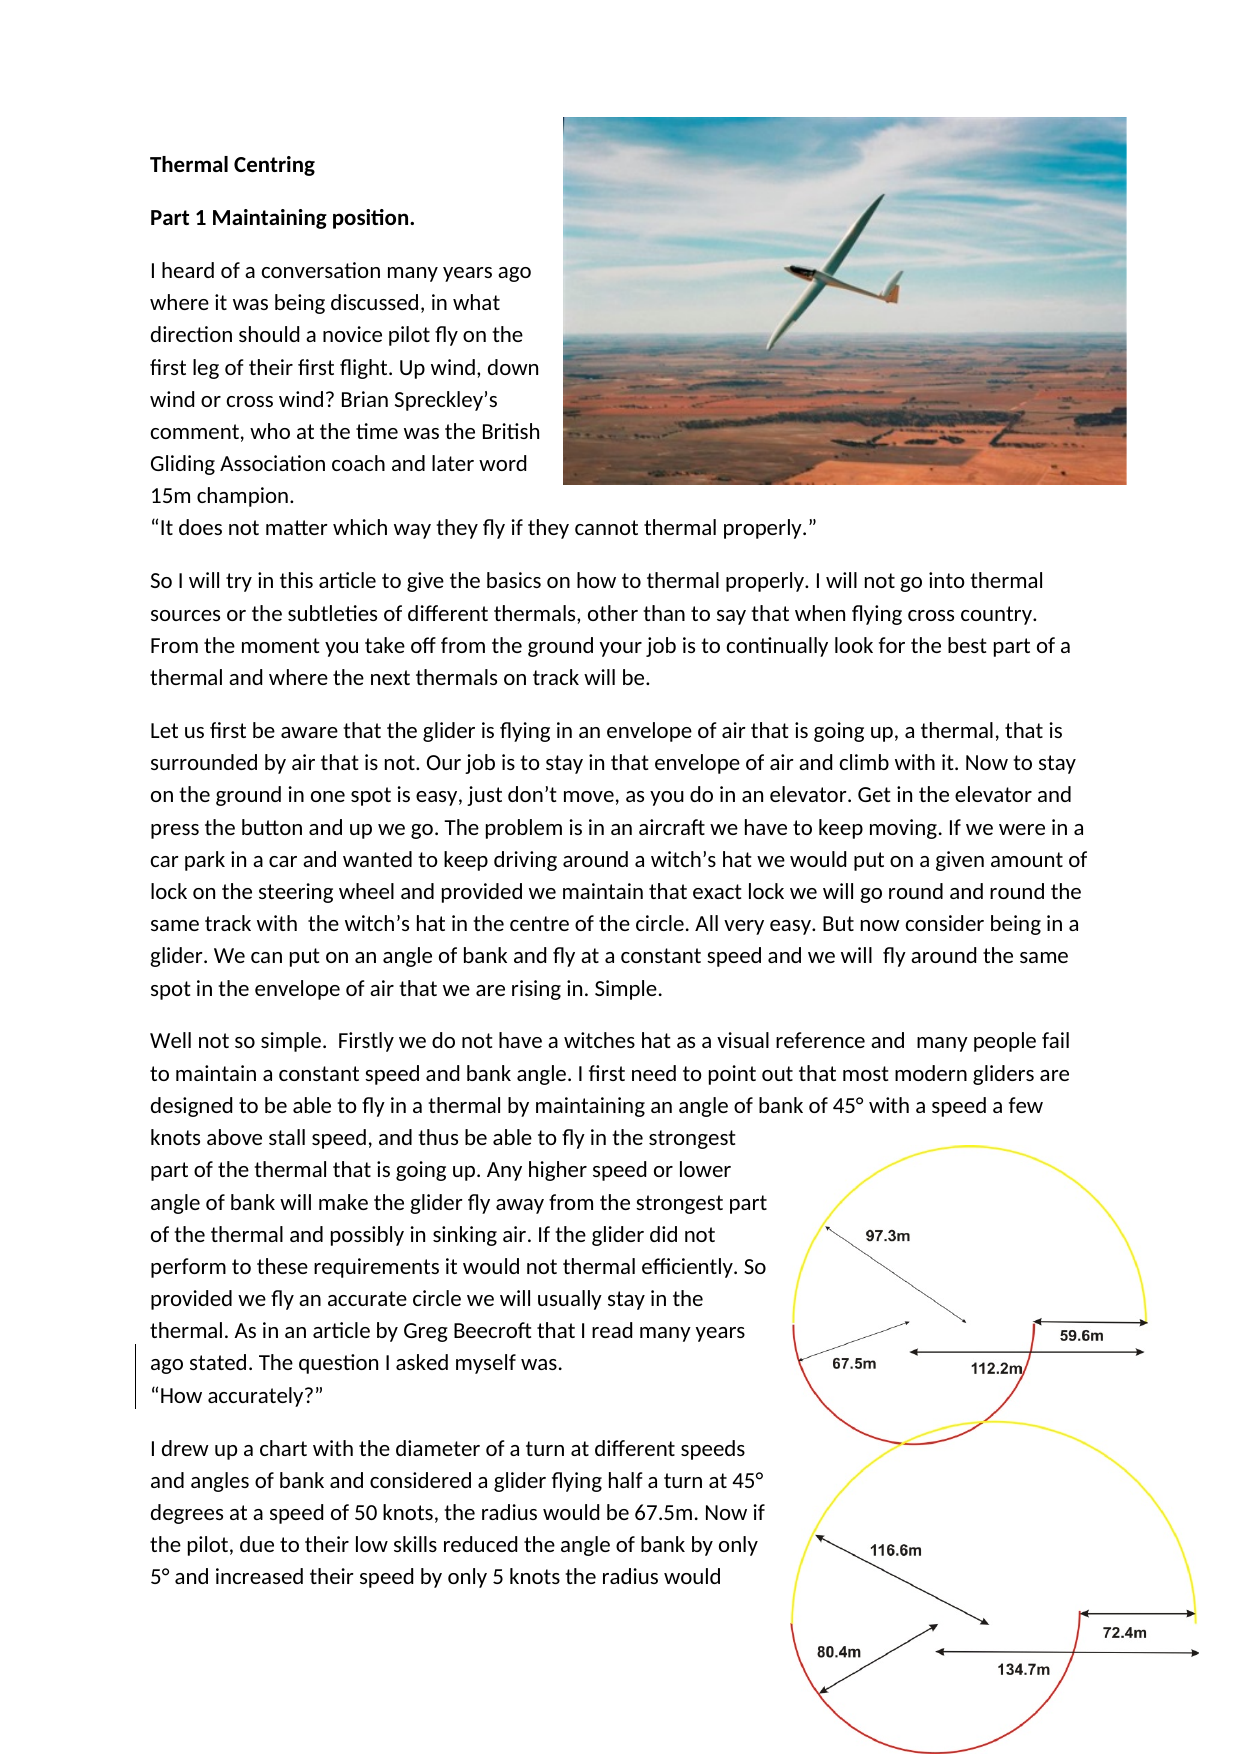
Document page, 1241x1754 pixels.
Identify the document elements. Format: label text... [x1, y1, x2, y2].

picture [790, 1145, 1199, 1754]
text Thermal Centring [150, 150, 563, 178]
text So I will try in this article to give the basics on how to thermal properly. I will not go into thermal sources or the subtleties of different thermals, other than to say that when flying cross country. From the moment you take off from the ground your job is to continually look for the best part of a thermal and where the next thermals on track will be. [150, 567, 1090, 691]
picture [563, 117, 1127, 485]
text Part 1 Maintaining position. [150, 203, 563, 231]
text I heard of a conversation many years ago where it was being discussed, in what direction should a novice pilot fly on the first leg of their first flight. Up wind, down wind or cross wind? Brian Spreckley’s comment, who at the time was the British Gliding Association coach and later word 15m champion. “It does not matter which way they fly if they cannot thermal properly.” [150, 256, 1090, 542]
text Let us first be aware that the glider is flying in an envelope of air that is going up, a thermal, that is surrounded by air that is not. Our job is to stay in that envelope of air and climb with it. Now to stay on the ground in one spot is easy, just don’t move, as you do in an elevator. Get in the elevator and press the button and up we go. The problem is in an aircraft we have to keep moving. If we were in a car park in a car and wanted to keep driving around a witch’s hat we would put on a given amount of lock on the steering wheel and provided we maintain that exact lock we will go round and round the same track with the witch’s hat in the centre of the circle. All very easy. But now consider being in a glider. We can put on an angle of bank and fly at a constant speed and we will fly around the same spot in the envelope of air that we are rising in. Simple. [150, 716, 1090, 1002]
text Well not so simple. Firstly we do not have a witches hat as a visual reference and many people fail to maintain a constant speed and bank angle. I first need to point out that most modern gliders are designed to be able to fly in a thermal by maintaining an angle of bank of 45° with a speed a few knots above stall speed, and thus be able to fly in the strongest part of the thermal that is going up. Any higher speed or lower angle of bank will make the glider fly away from the strongest part of the thermal and possibly in sinking air. If the glider did not perform to these requirements it would not thermal efficiently. So provided we fly an accurate circle we will usually stay in the thermal. As in an article by Greg Beecroft that I read many years ago stated. The question I asked myself was.“How accurately?” [150, 1027, 1090, 1409]
